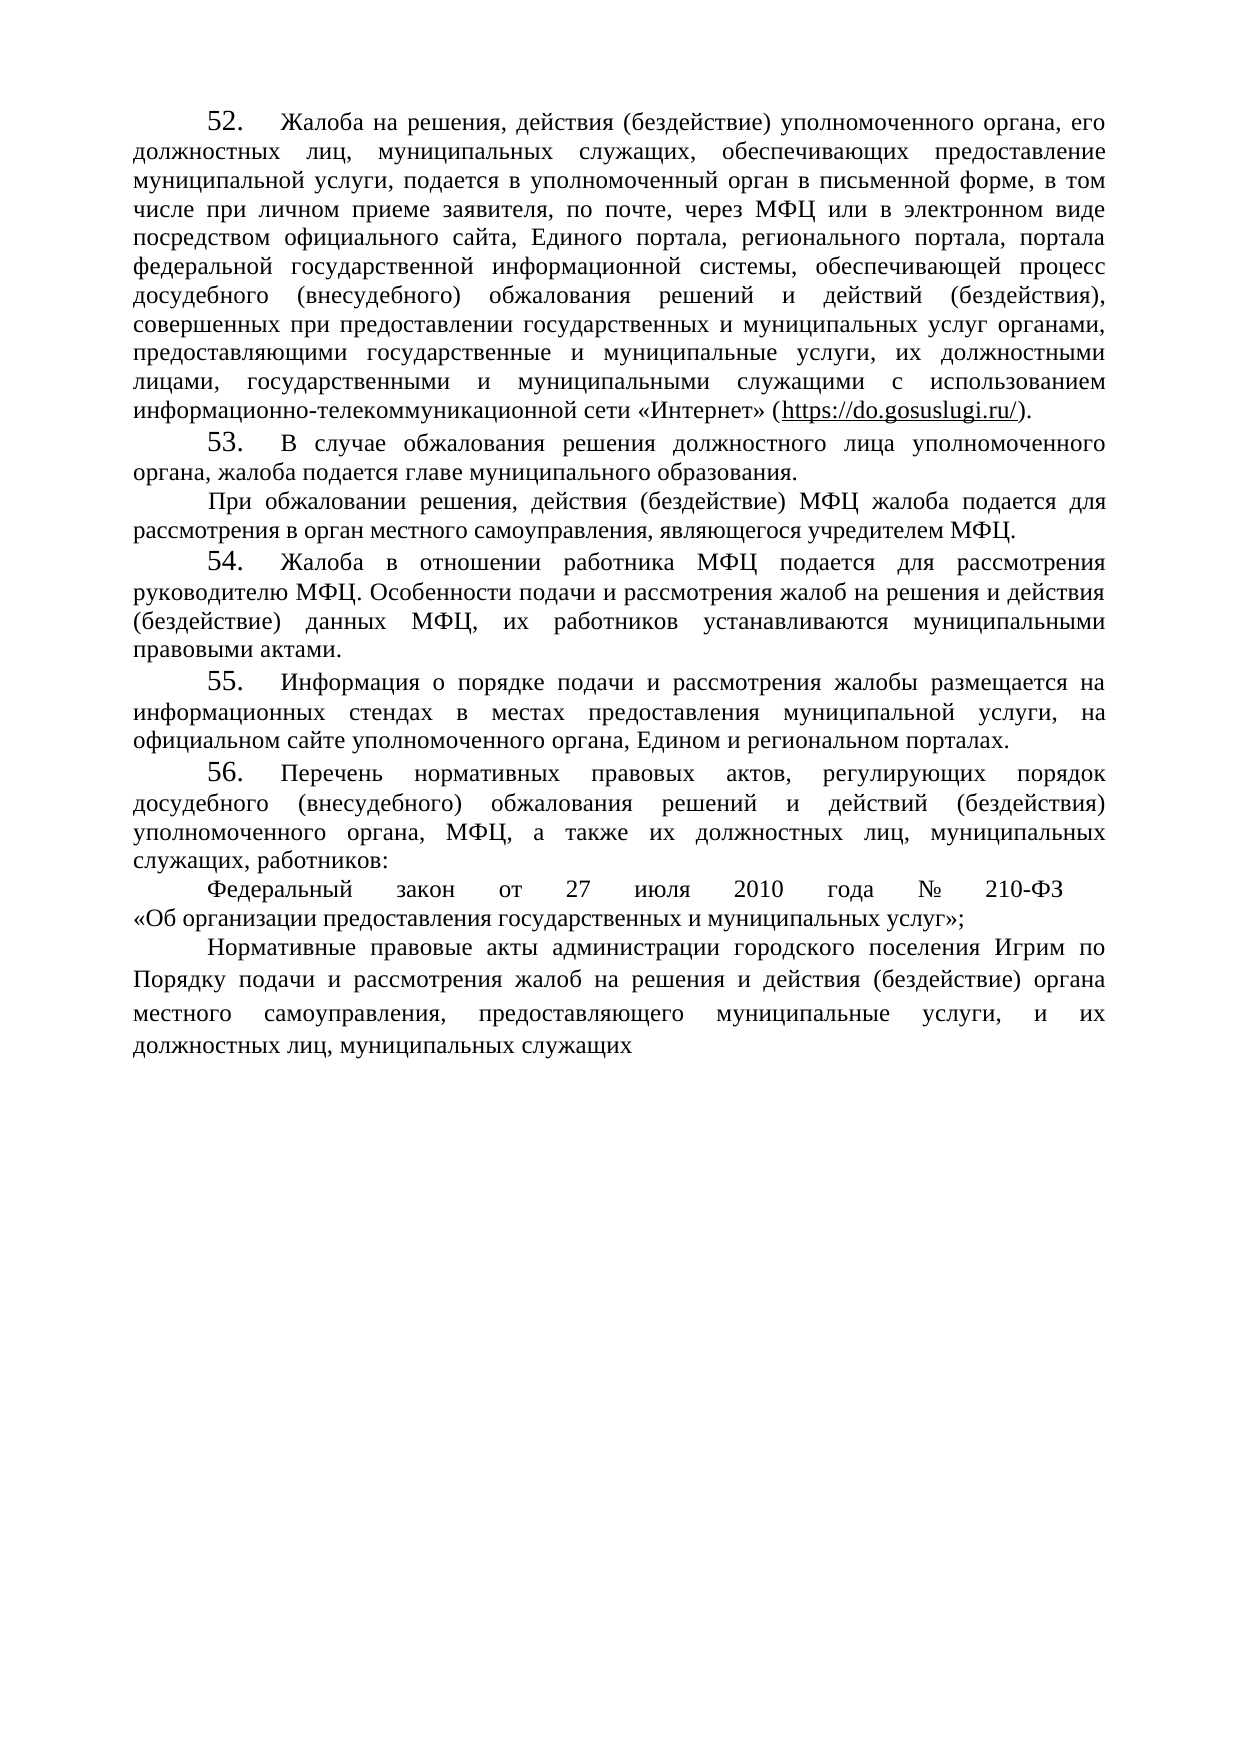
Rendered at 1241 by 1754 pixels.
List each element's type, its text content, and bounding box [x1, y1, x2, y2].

list Жалоба в отношении работника МФЦ подается для рассмотрения руководителю МФЦ. Особенности подачи и рассмотрения жалоб на решения и действия (бездействие) данных МФЦ, их работников устанавливаются муниципальными правовыми актами. [133, 543, 1107, 663]
list Информация о порядке подачи и рассмотрения жалобы размещается на информационных стендах в местах предоставления муниципальной услуги, на официальном сайте уполномоченного органа, Едином и региональном порталах. [133, 663, 1107, 754]
text При обжаловании решения, действия (бездействие) МФЦ жалоба подается для рассмотрения в орган местного самоуправления, являющегося учредителем МФЦ. [133, 486, 1107, 543]
text Нормативные правовые акты администрации городского поселения Игрим по Порядку подачи и рассмотрения жалоб на решения и действия (бездействие) органа местного самоуправления, предоставляющего муниципальные услуги, и их должностных лиц, муниципальных служащих [133, 932, 1107, 1059]
list Перечень нормативных правовых актов, регулирующих порядок досудебного (внесудебного) обжалования решений и действий (бездействия) уполномоченного органа, МФЦ, а также их должностных лиц, муниципальных служащих, работников: [133, 754, 1107, 874]
list В случае обжалования решения должностного лица уполномоченного органа, жалоба подается главе муниципального образования. [133, 424, 1107, 486]
list Жалоба на решения, действия (бездействие) уполномоченного органа, его должностных лиц, муниципальных служащих, обеспечивающих предоставление муниципальной услуги, подается в уполномоченный орган в письменной форме, в том числе при личном приеме заявителя, по почте, через МФЦ или в электронном виде посредством официального сайта, Единого портала, регионального портала, портала федеральной государственной информационной системы, обеспечивающей процесс досудебного (внесудебного) обжалования решений и действий (бездействия), совершенных при предоставлении государственных и муниципальных услуг органами, предоставляющими государственные и муниципальные услуги, их должностными лицами, государственными и муниципальными служащими с использованием информационно-телекоммуникационной сети «Интернет» (https://do.gosuslugi.ru/). [133, 103, 1107, 424]
text Федеральный закон от 27 июля 2010 года № 210-ФЗ «Об организации предоставления государственных и муниципальных услуг»; [133, 874, 1107, 932]
